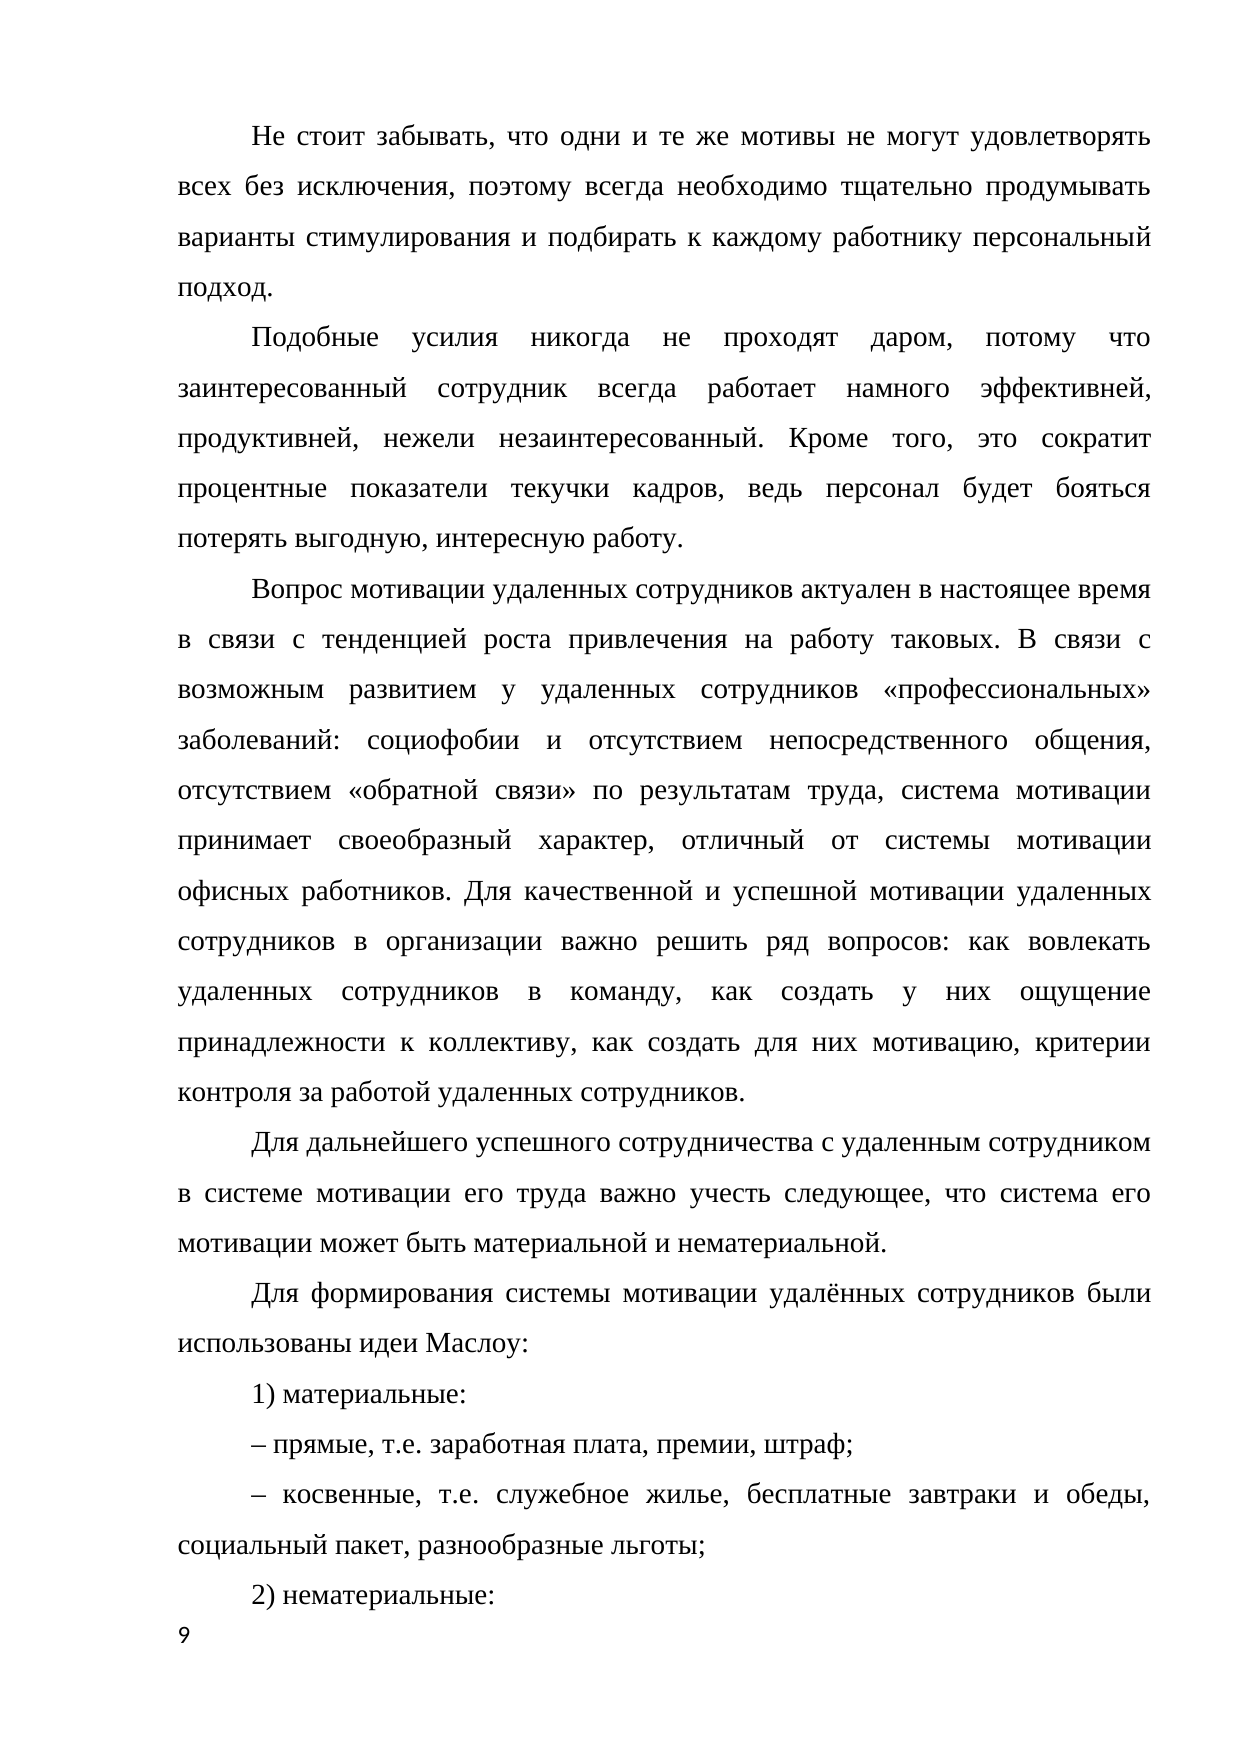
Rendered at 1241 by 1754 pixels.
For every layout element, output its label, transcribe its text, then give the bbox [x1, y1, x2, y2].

text Не стоит забывать, что одни и те же мотивы не могут удовлетворять всех без исключения, поэтому всегда необходимо тщательно продумывать варианты стимулирования и подбирать к каждому работнику персональный подход. [177, 118, 1152, 303]
text 2) нематериальные: [177, 1577, 1152, 1611]
text – прямые, т.е. заработная плата, премии, штраф; [177, 1426, 1152, 1460]
text Вопрос мотивации удаленных сотрудников актуален в настоящее время в связи с тенденцией роста привлечения на работу таковых. В связи с возможным развитием у удаленных сотрудников «профессиональных» заболеваний: социофобии и отсутствием непосредственного общения, отсутствием «обратной связи» по результатам труда, система мотивации принимает своеобразный характер, отличный от системы мотивации офисных работников. Для качественной и успешной мотивации удаленных сотрудников в организации важно решить ряд вопросов: как вовлекать удаленных сотрудников в команду, как создать у них ощущение принадлежности к коллективу, как создать для них мотивацию, критерии контроля за работой удаленных сотрудников. [177, 571, 1152, 1108]
text Подобные усилия никогда не проходят даром, потому что заинтересованный сотрудник всегда работает намного эффективней, продуктивней, нежели незаинтересованный. Кроме того, это сократит процентные показатели текучки кадров, ведь персонал будет бояться потерять выгодную, интересную работу. [177, 319, 1152, 554]
text Для дальнейшего успешного сотрудничества с удаленным сотрудником в системе мотивации его труда важно учесть следующее, что система его мотивации может быть материальной и нематериальной. [177, 1124, 1152, 1258]
text Для формирования системы мотивации удалённых сотрудников были использованы идеи Маслоу: [177, 1275, 1152, 1359]
text 1) материальные: [177, 1376, 1152, 1409]
text – косвенные, т.е. служебное жилье, бесплатные завтраки и обеды, социальный пакет, разнообразные льготы; [177, 1477, 1152, 1560]
